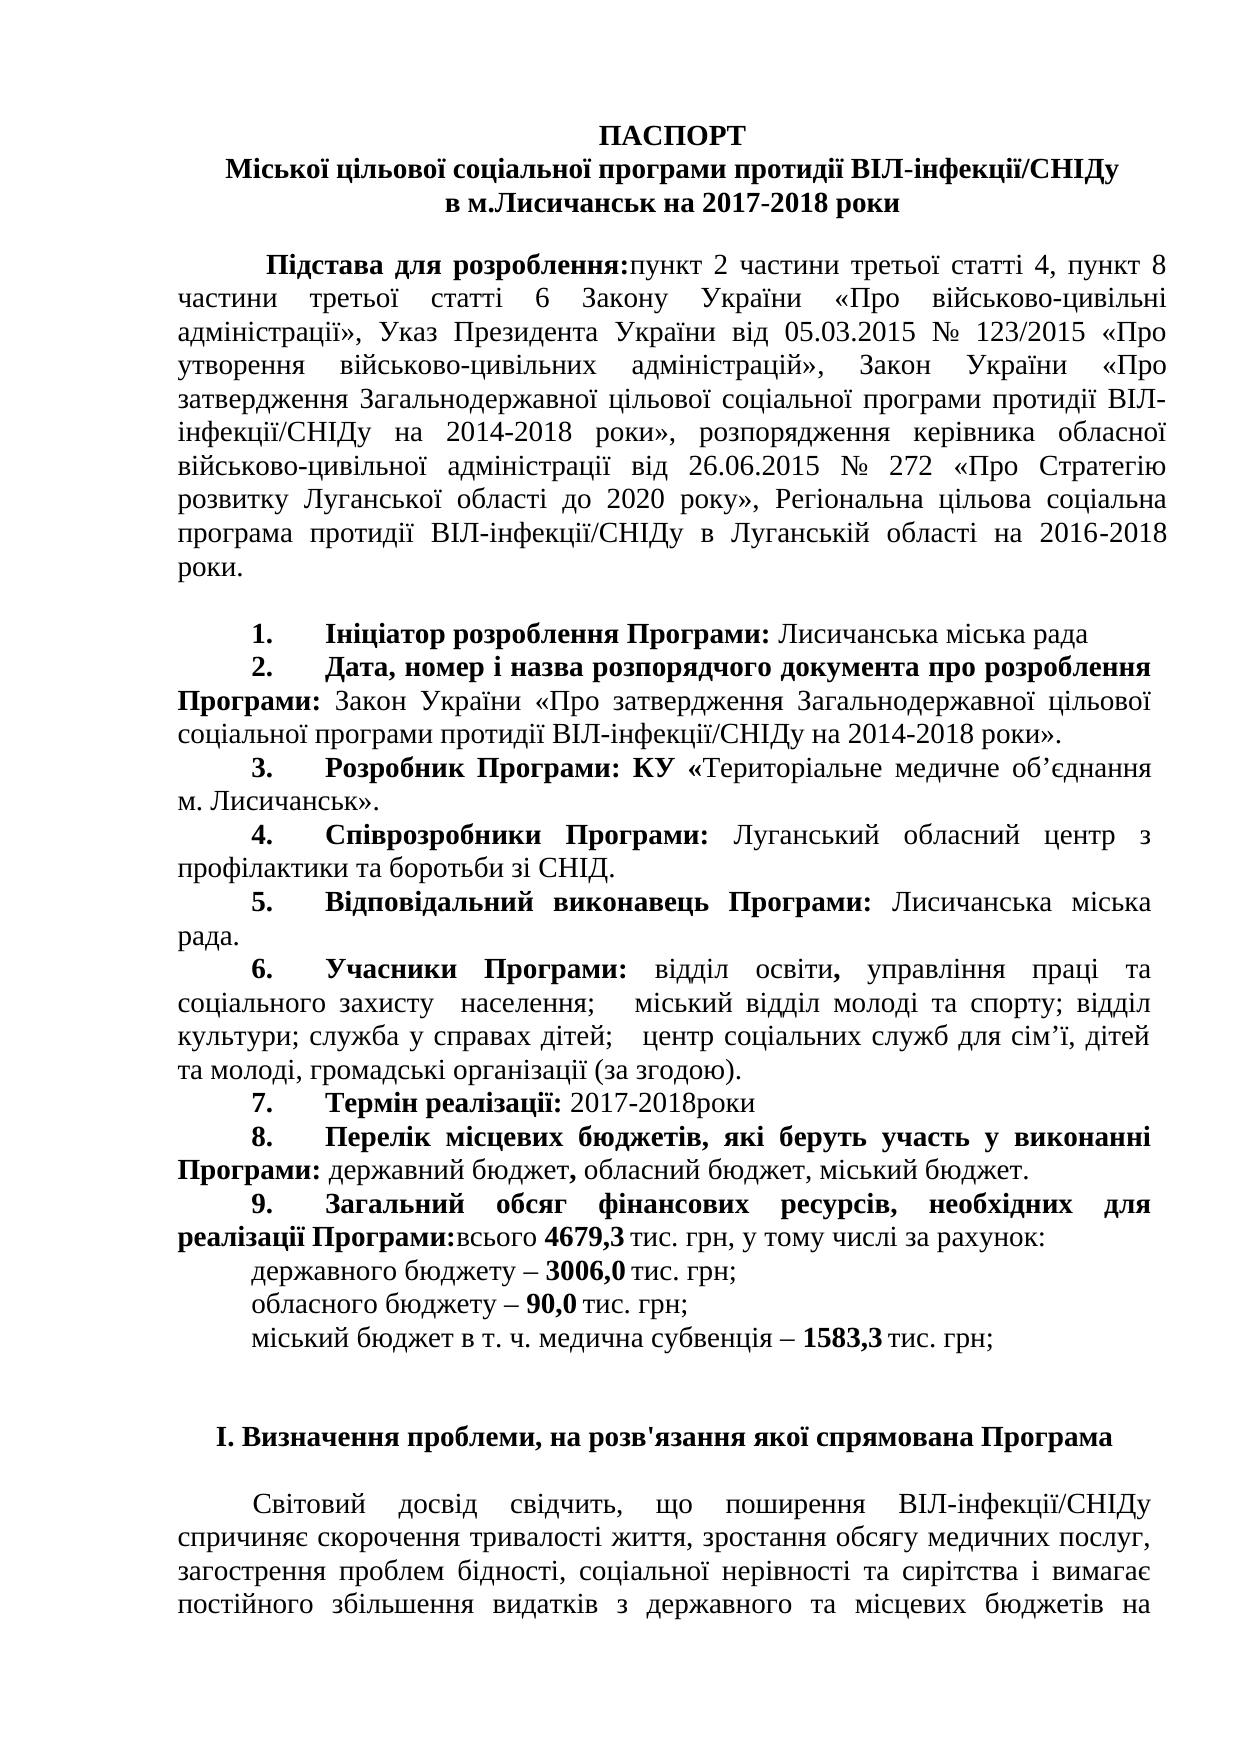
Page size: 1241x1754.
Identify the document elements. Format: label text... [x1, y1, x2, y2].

list Відповідальний виконавець Програми: Лисичанська міська рада. [177, 884, 1152, 951]
text ПАСПОРТ [177, 118, 1167, 152]
text Міської цільової соціальної програми протидії ВІЛ-інфекції/СНІДу [177, 152, 1167, 185]
list Розробник Програми: КУ «Територіальне медичне об’єднання м. Лисичанськ». [177, 750, 1152, 817]
text I. Визначення проблеми, на розв'язання якої спрямована Програма [177, 1419, 1152, 1452]
text в м.Лисичанськ на 2017-2018 роки [177, 185, 1167, 219]
list Дата, номер і назва розпорядчого документа про розроблення Програми: Закон України «Про затвердження Загальнодержавної цільової соціальної програми протидії ВІЛ-інфекції/СНІДу на 2014-2018 роки». [177, 649, 1152, 750]
text міський бюджет в т. ч. медична субвенція – 1583,3 тис. грн; [177, 1320, 1152, 1354]
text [177, 1486, 1152, 1620]
text державного бюджету – 3006,0 тис. грн; [177, 1253, 1152, 1287]
list Ініціатор розроблення Програми: Лисичанська міська рада [177, 616, 1152, 649]
list Загальний обсяг фінансових ресурсів, необхідних для реалізації Програми:всього 4679,3 тис. грн, у тому числі за рахунок: [177, 1186, 1152, 1253]
text обласного бюджету – 90,0 тис. грн; [177, 1287, 1152, 1320]
list Перелік місцевих бюджетів, які беруть участь у виконанні Програми: державний бюджет, обласний бюджет, міський бюджет. [177, 1119, 1152, 1186]
list Співрозробники Програми: Луганський обласний центр з профілактики та боротьби зі СНІД. [177, 817, 1152, 884]
list Учасники Програми: відділ освіти, управління праці та соціального захисту населення; міський відділ молоді та спорту; відділ культури; служба у справах дітей; центр соціальних служб для сім’ї, дітей та молоді, громадські організації (за згодою). [177, 951, 1152, 1085]
text Підстава для розроблення:пункт 2 частини третьої статті 4, пункт 8 частини третьої статті 6 Закону України «Про військово-цивільні адміністрації», Указ Президента України від 05.03.2015 № 123/2015 «Про утворення військово-цивільних адміністрацій», Закон України «Про затвердження Загальнодержавної цільової соціальної програми протидії ВІЛ-інфекції/СНІДу на 2014-2018 роки», розпорядження керівника обласної військово-цивільної адміністрації від 26.06.2015 № 272 «Про Стратегію розвитку Луганської області до 2020 року», Регіональна цільова соціальна програма протидії ВІЛ-інфекції/СНІДу в Луганській області на 2016-2018 роки. [177, 247, 1167, 582]
list Термін реалізації: 2017-2018роки [177, 1085, 1152, 1119]
